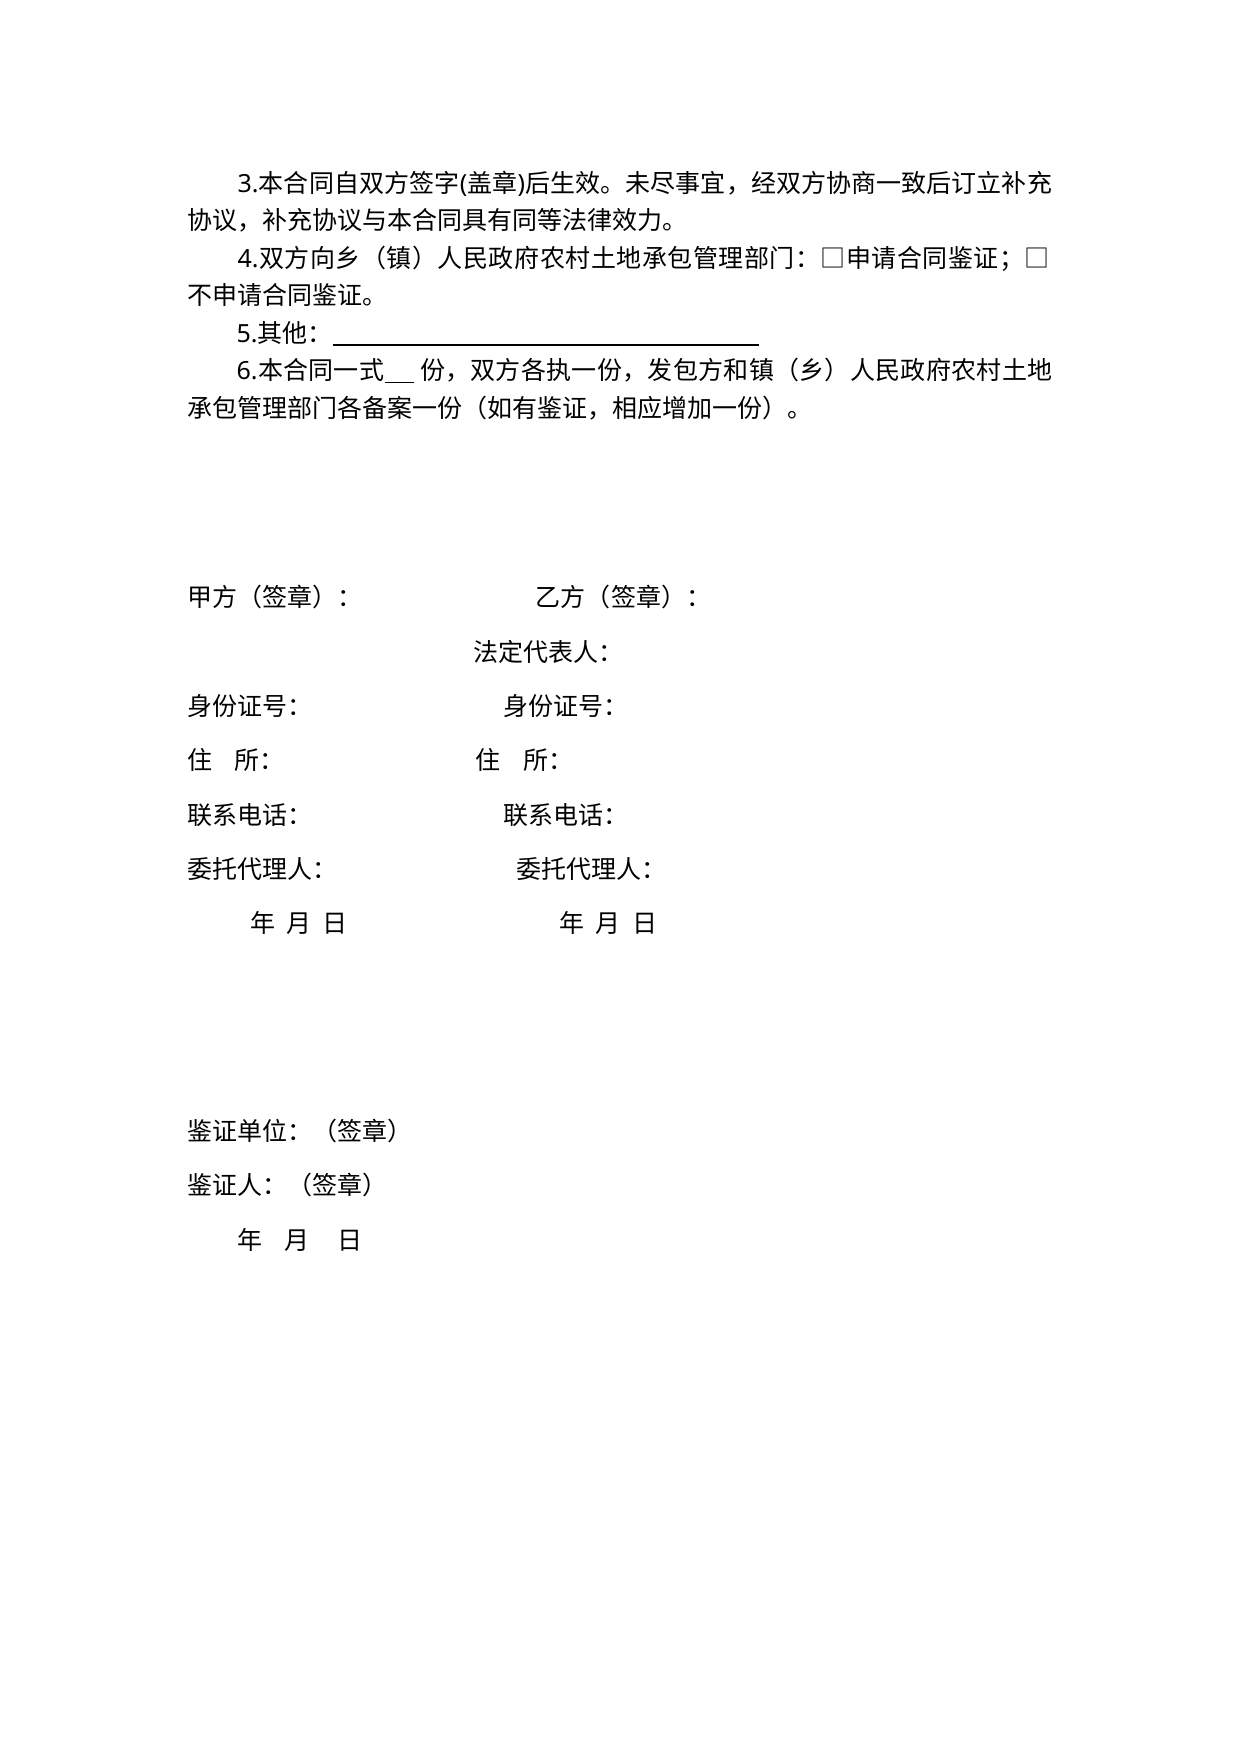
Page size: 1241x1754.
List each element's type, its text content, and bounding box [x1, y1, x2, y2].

text 鉴证单位：（签章） [187, 1111, 1053, 1148]
text 法定代表人： [187, 632, 1053, 668]
text 年 月 日 [187, 1220, 1053, 1256]
text 委托代理人： 委托代理人： [187, 849, 1053, 886]
text 身份证号： 身份证号： [187, 686, 1053, 723]
text 鉴证人：（签章） [187, 1166, 1053, 1202]
text 联系电话： 联系电话： [187, 795, 1053, 831]
text 年 月 日 年 月 日 [187, 904, 1053, 940]
text 4.双方向乡（镇）人民政府农村土地承包管理部门：□申请合同鉴证；□不申请合同鉴证。 [187, 237, 1053, 312]
text 5.其他： [187, 312, 1053, 349]
text 6.本合同一式 份，双方各执一份，发包方和镇（乡）人民政府农村土地承包管理部门各备案一份（如有鉴证，相应增加一份）。 [187, 349, 1053, 424]
text 住 所： 住 所： [187, 741, 1053, 777]
text 3.本合同自双方签字(盖章)后生效。未尽事宜，经双方协商一致后订立补充协议，补充协议与本合同具有同等法律效力。 [187, 162, 1053, 237]
text 甲方（签章）： 乙方（签章）： [187, 578, 1053, 614]
